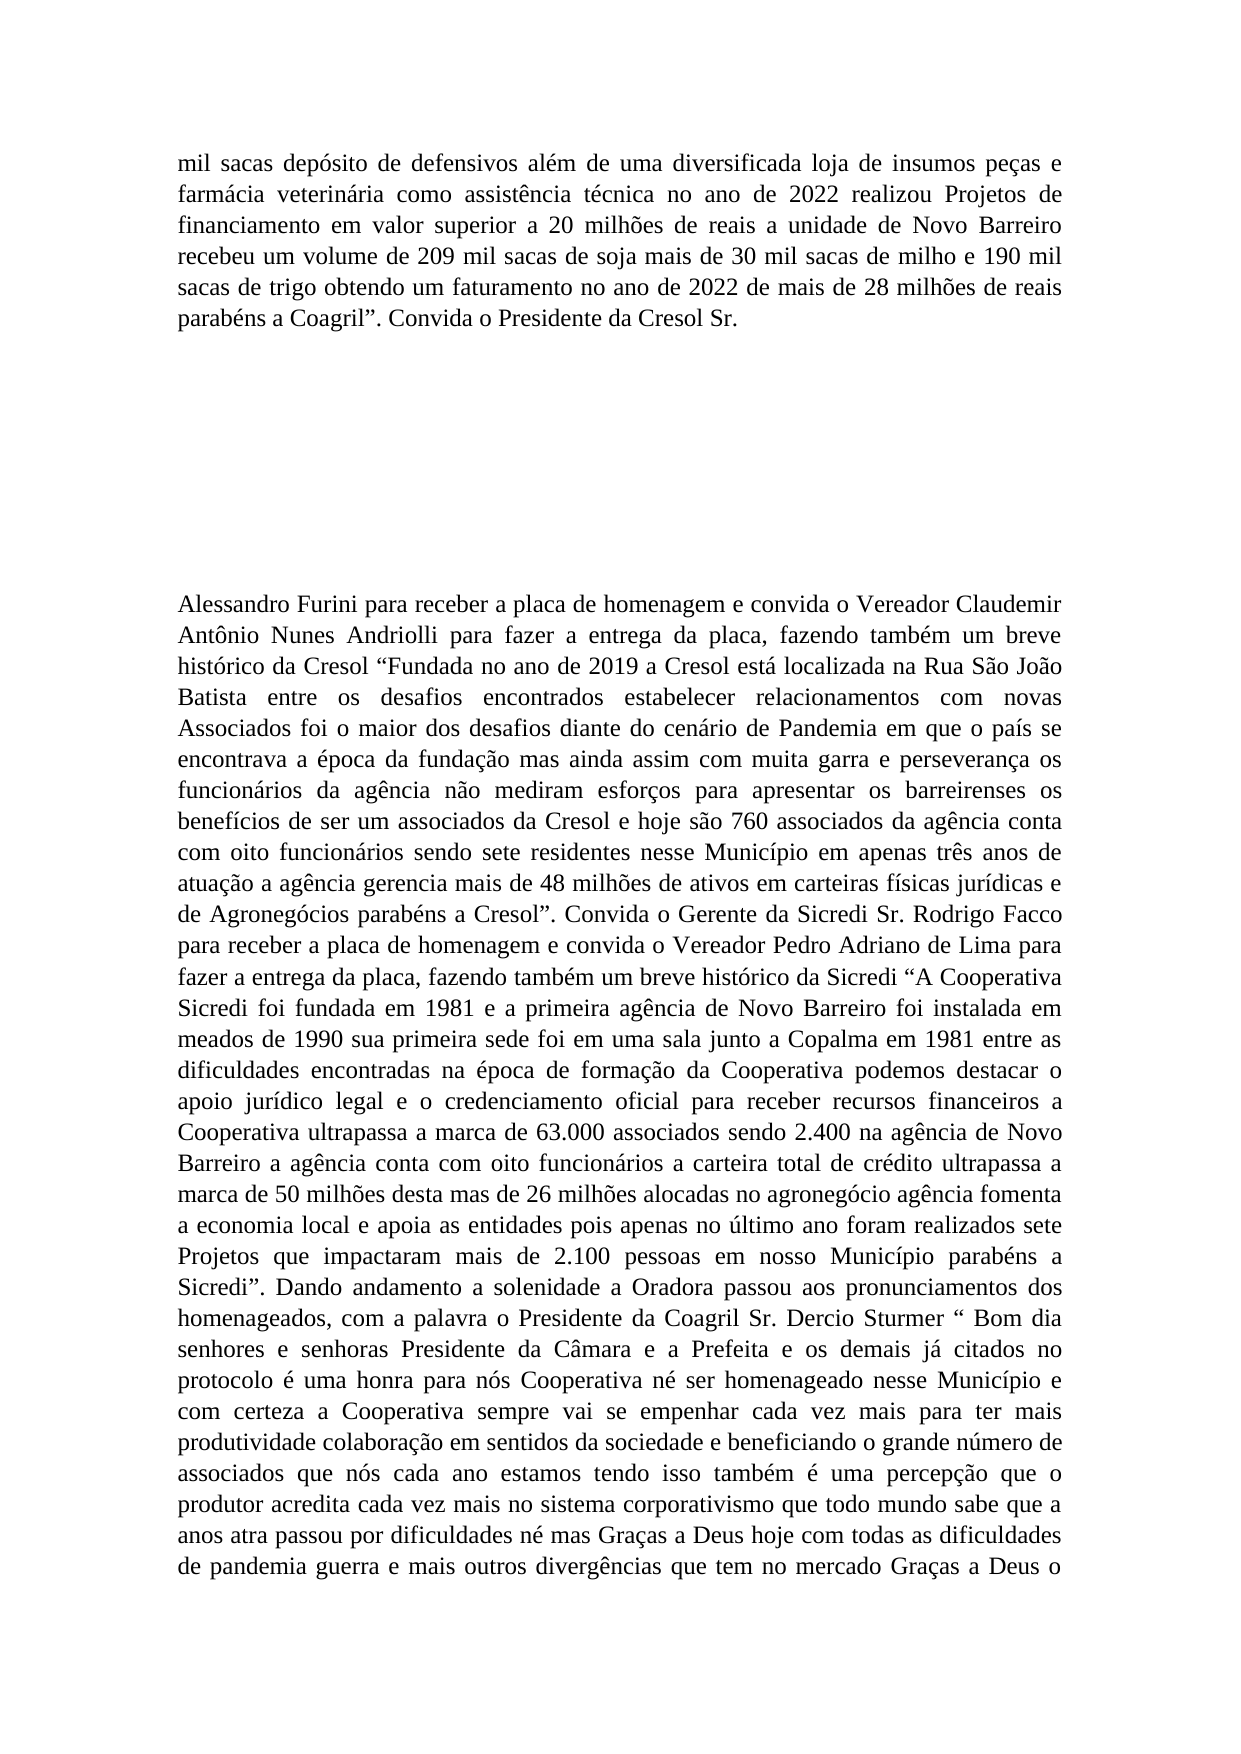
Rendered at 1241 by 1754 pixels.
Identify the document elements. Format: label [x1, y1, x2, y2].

text [177, 148, 1063, 332]
text [177, 589, 1063, 1580]
